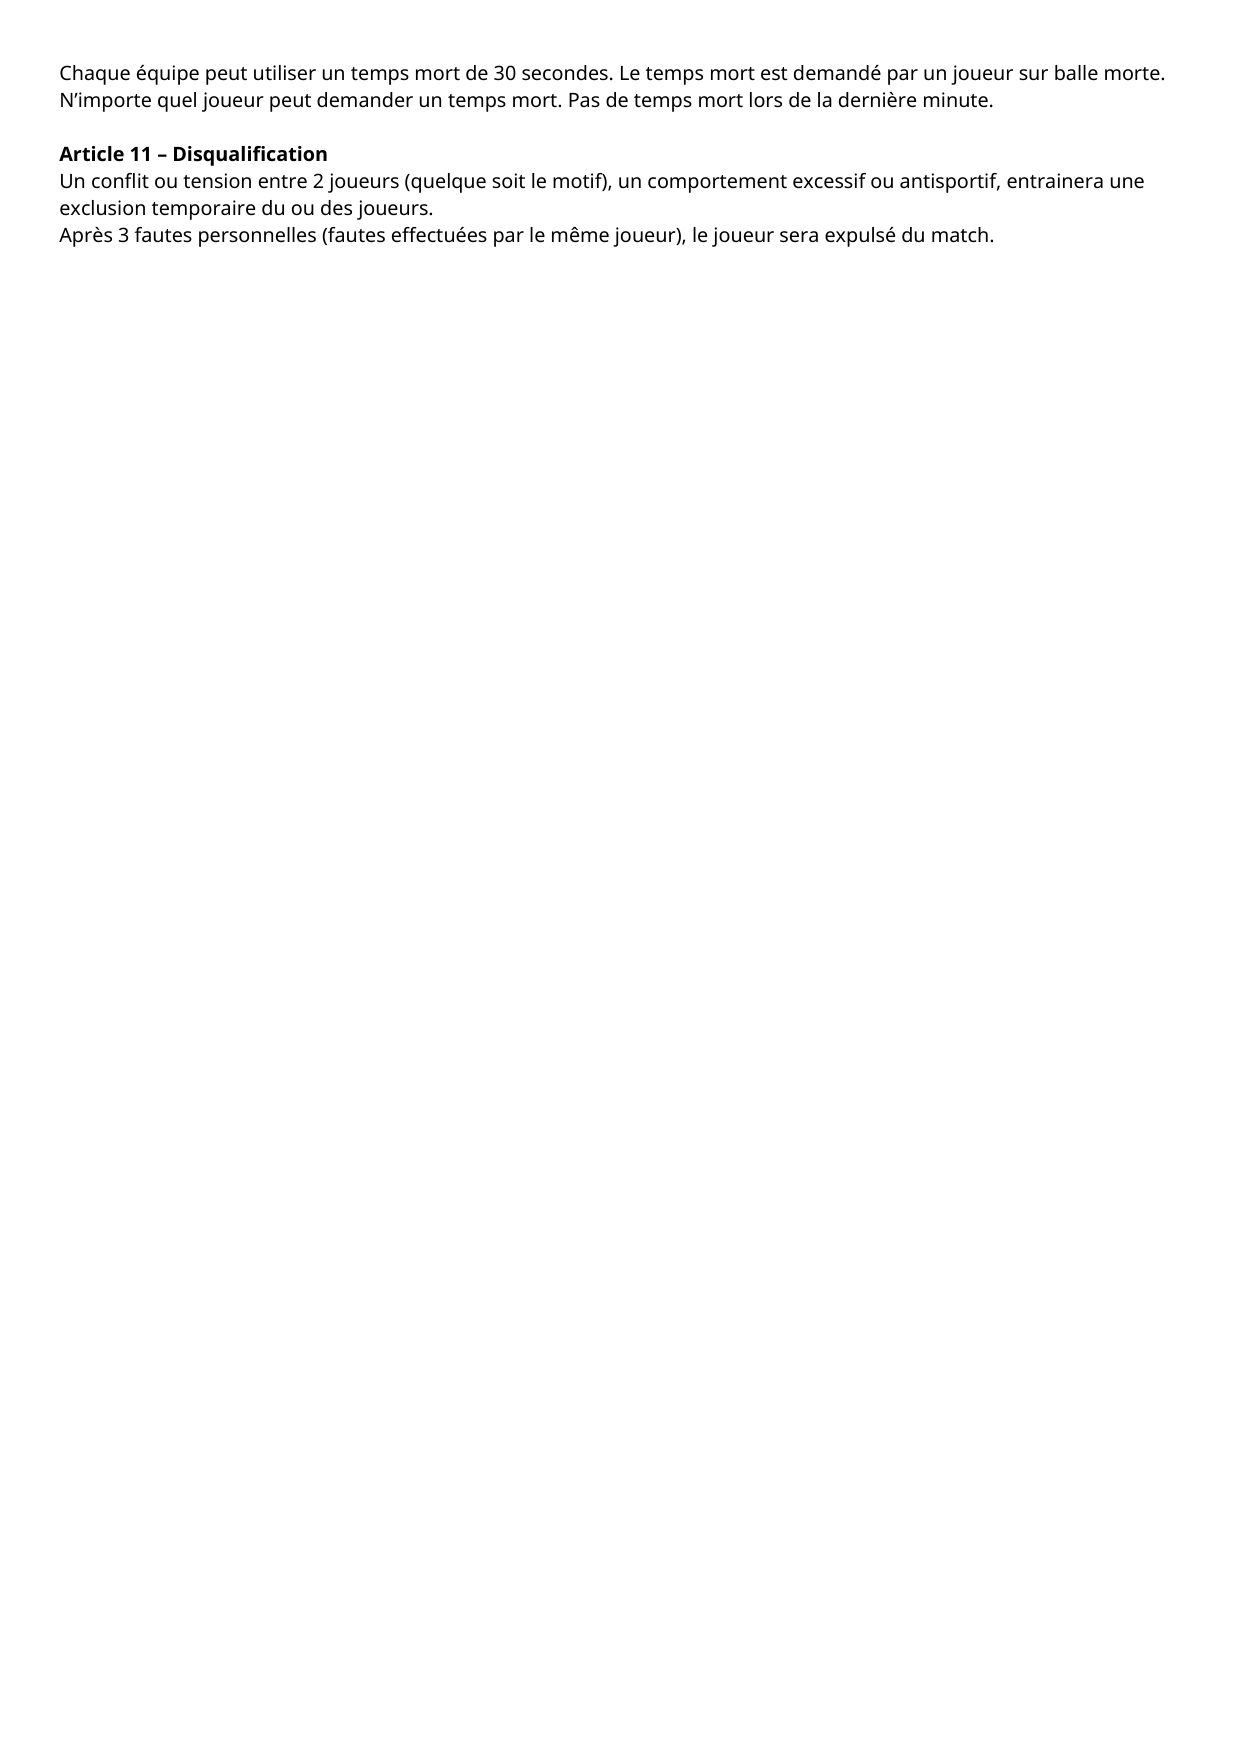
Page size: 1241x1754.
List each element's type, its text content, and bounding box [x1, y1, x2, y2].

text Après 3 fautes personnelles (fautes effectuées par le même joueur), le joueur sera expulsé du match. [59, 221, 1181, 248]
text Chaque équipe peut utiliser un temps mort de 30 secondes. Le temps mort est demandé par un joueur sur balle morte. [59, 59, 1181, 86]
text Article 11 – Disqualification [59, 140, 1181, 167]
text Un conflit ou tension entre 2 joueurs (quelque soit le motif), un comportement excessif ou antisportif, entrainera une exclusion temporaire du ou des joueurs. [59, 167, 1181, 221]
text N’importe quel joueur peut demander un temps mort. Pas de temps mort lors de la dernière minute. [59, 86, 1181, 113]
